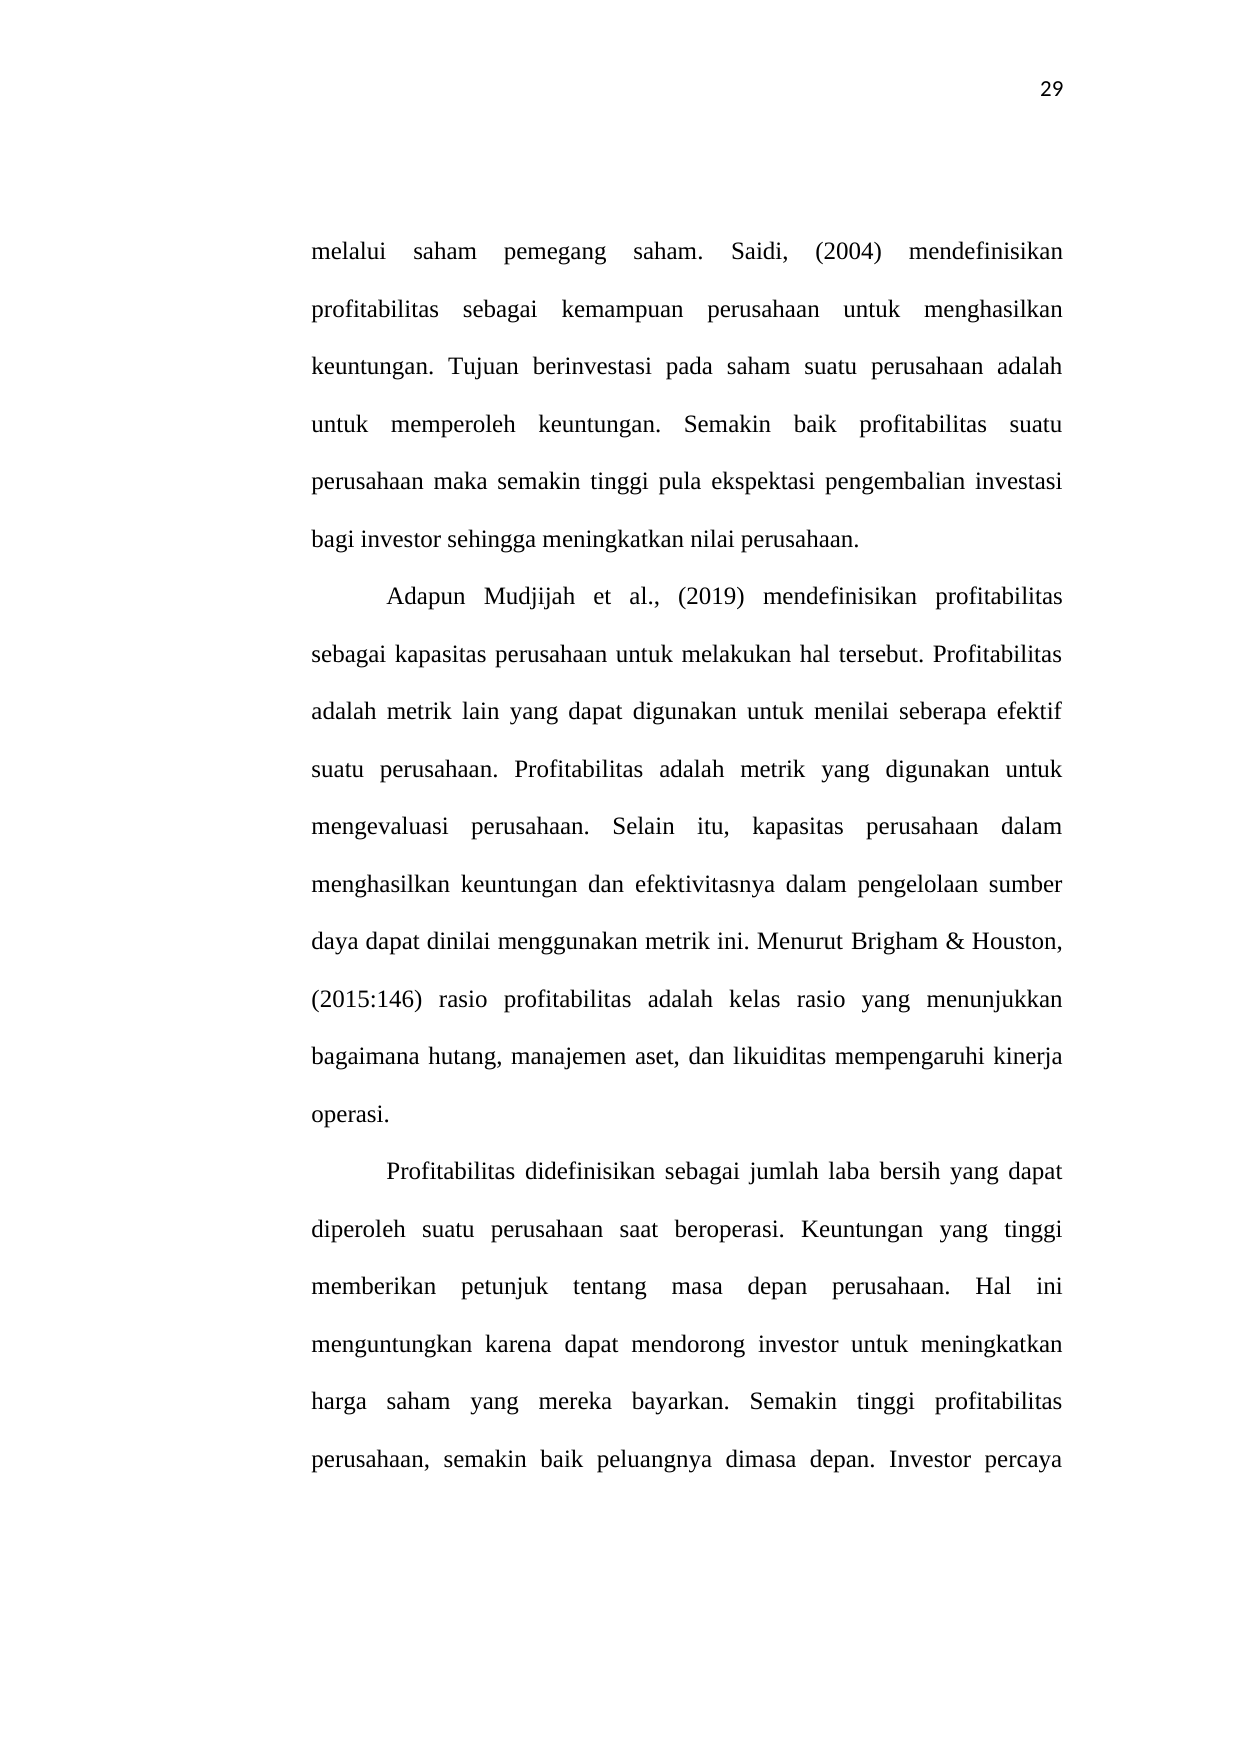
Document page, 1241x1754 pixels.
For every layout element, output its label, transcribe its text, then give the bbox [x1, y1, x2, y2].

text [311, 236, 1063, 552]
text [311, 1156, 1063, 1472]
text Adapun Mudjijah et al., (2019) mendefinisikan profitabilitas sebagai kapasitas perusahaan untuk melakukan hal tersebut. Profitabilitas adalah metrik lain yang dapat digunakan untuk menilai seberapa efektif suatu perusahaan. Profitabilitas adalah metrik yang digunakan untuk mengevaluasi perusahaan. Selain itu, kapasitas perusahaan dalam menghasilkan keuntungan dan efektivitasnya dalam pengelolaan sumber daya dapat dinilai menggunakan metrik ini. Menurut Brigham & Houston, (2015:146) rasio profitabilitas adalah kelas rasio yang menunjukkan bagaimana hutang, manajemen aset, dan likuiditas mempengaruhi kinerja operasi. [311, 581, 1063, 1127]
